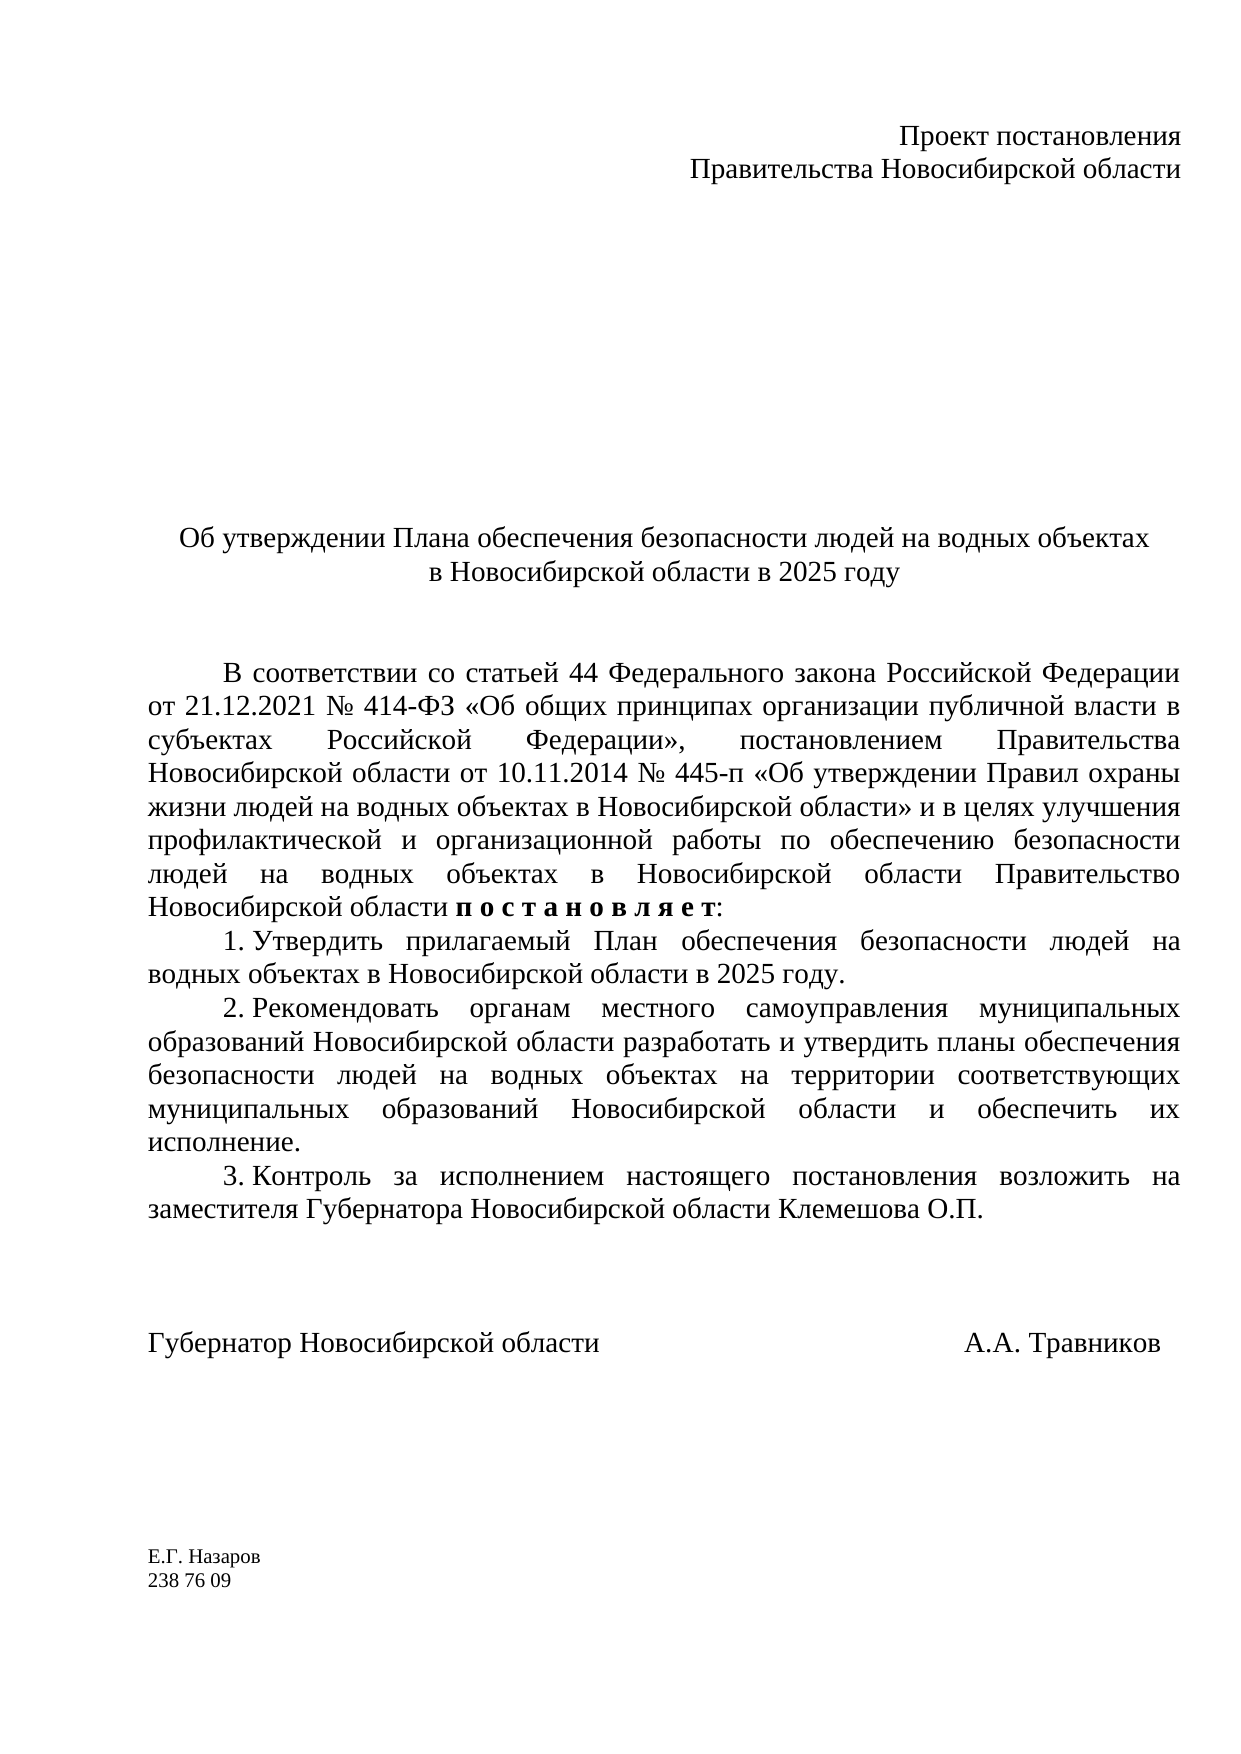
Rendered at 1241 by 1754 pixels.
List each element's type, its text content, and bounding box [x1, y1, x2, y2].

text В соответствии со статьей 44 Федерального закона Российской Федерации от 21.12.2021 № 414-ФЗ «Об общих принципах организации публичной власти в субъектах Российской Федерации», постановлением Правительства Новосибирской области от 10.11.2014 № 445-п «Об утверждении Правил охраны жизни людей на водных объектах в Новосибирской области» и в целях улучшения профилактической и организационной работы по обеспечению безопасности людей на водных объектах в Новосибирской области Правительство Новосибирской области п о с т а н о в л я е т: [148, 655, 1181, 923]
text 2. Рекомендовать органам местного самоуправления муниципальных образований Новосибирской области разработать и утвердить планы обеспечения безопасности людей на водных объектах на территории соответствующих муниципальных образований Новосибирской области и обеспечить их исполнение. [148, 990, 1181, 1158]
title Проект постановления [148, 118, 1181, 152]
text Губернатор Новосибирской области А.А. Травников [148, 1326, 1181, 1359]
text 3. Контроль за исполнением настоящего постановления возложить на заместителя Губернатора Новосибирской области Клемешова О.П. [148, 1158, 1181, 1225]
text Правительства Новосибирской области [148, 152, 1181, 185]
text 1. Утвердить прилагаемый План обеспечения безопасности людей на водных объектах в Новосибирской области в 2025 году. [148, 923, 1181, 990]
text Об утверждении Плана обеспечения безопасности людей на водных объектах [148, 521, 1181, 554]
text в Новосибирской области в 2025 году [148, 554, 1181, 588]
text Е.Г. Назаров [148, 1544, 1181, 1568]
text 238 76 09 [148, 1568, 1181, 1592]
